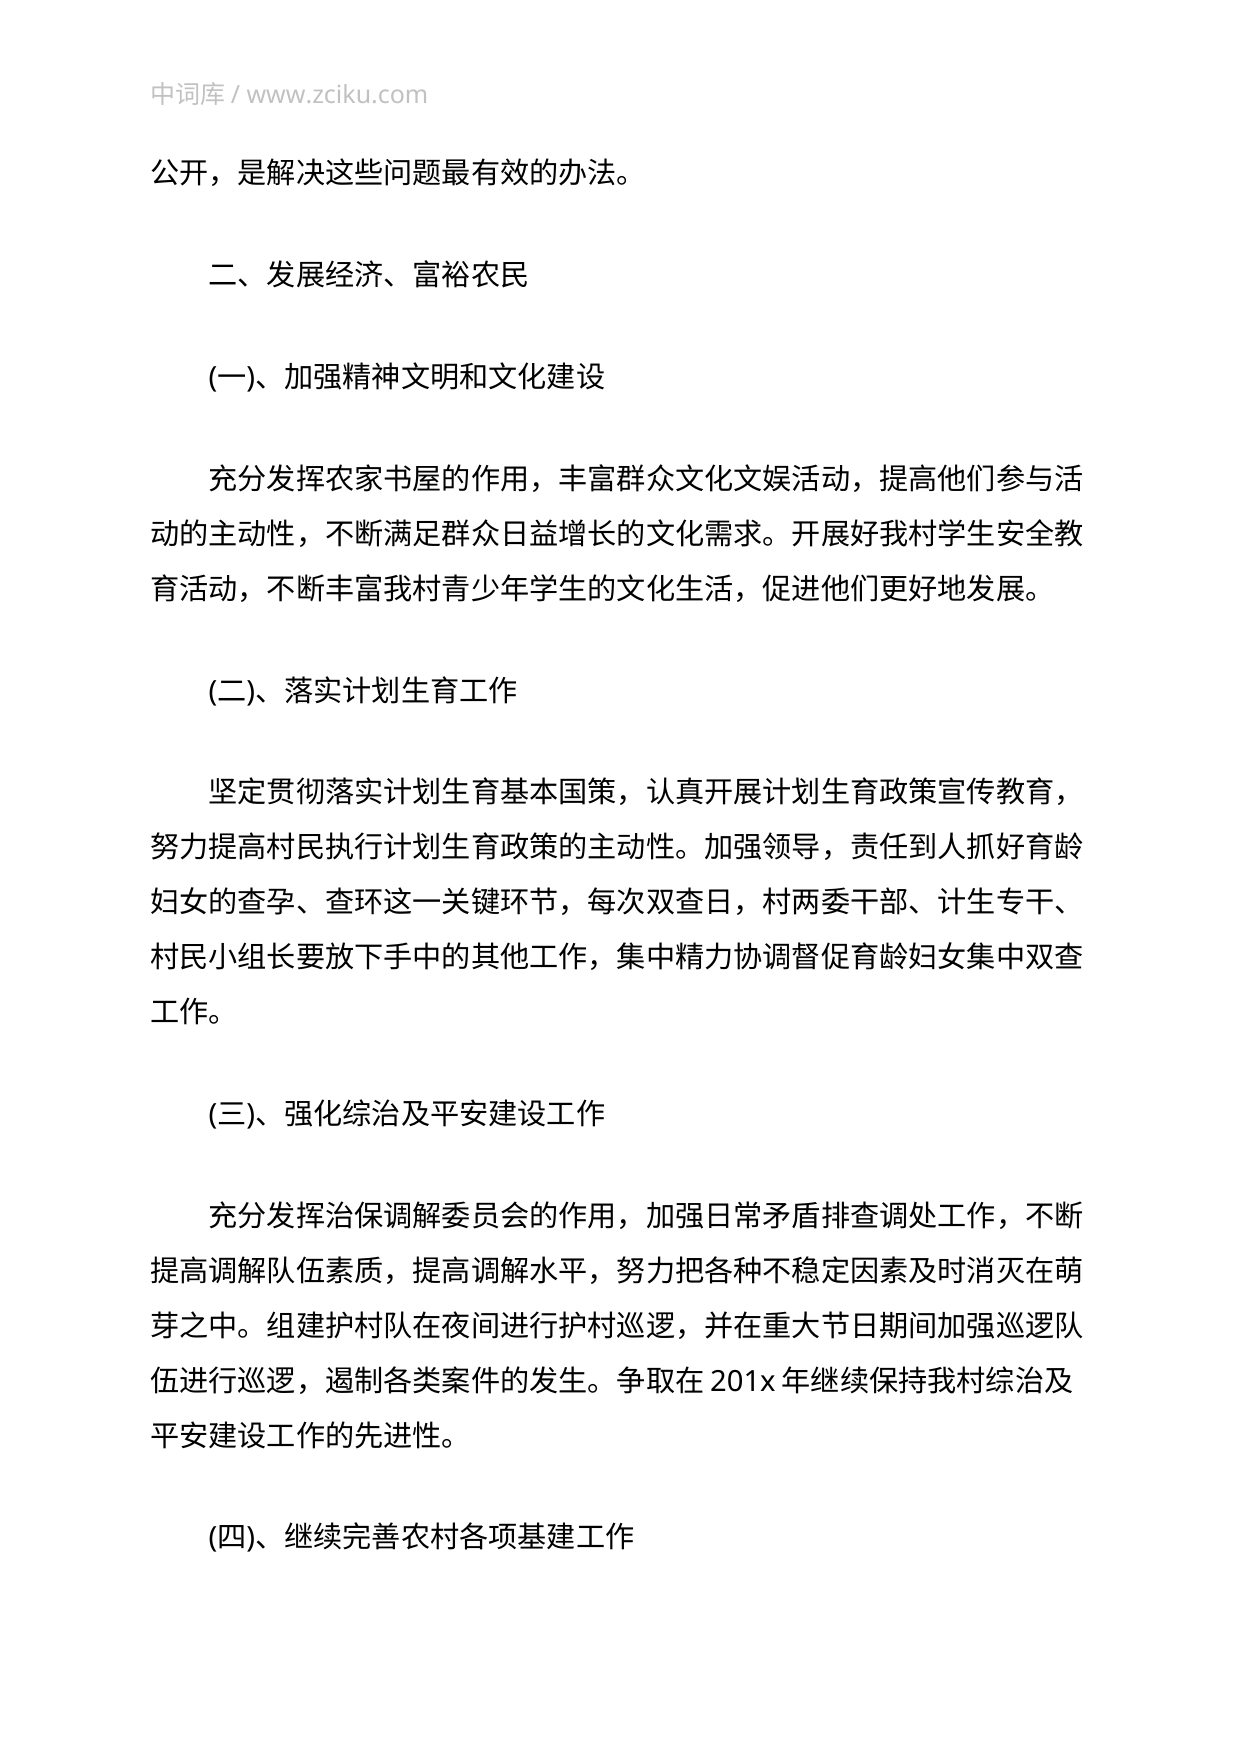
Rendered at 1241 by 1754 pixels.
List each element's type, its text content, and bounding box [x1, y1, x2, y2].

text 坚定贯彻落实计划生育基本国策，认真开展计划生育政策宣传教育，努力提高村民执行计划生育政策的主动性。加强领导，责任到人抓好育龄妇女的查孕、查环这一关键环节，每次双查日，村两委干部、计生专干、村民小组长要放下手中的其他工作，集中精力协调督促育龄妇女集中双查工作。 [150, 769, 1090, 1031]
text 二、发展经济、富裕农民 [150, 252, 1090, 294]
text 充分发挥农家书屋的作用，丰富群众文化文娱活动，提高他们参与活动的主动性，不断满足群众日益增长的文化需求。开展好我村学生安全教育活动，不断丰富我村青少年学生的文化生活，促进他们更好地发展。 [150, 456, 1090, 608]
text 充分发挥治保调解委员会的作用，加强日常矛盾排查调处工作，不断提高调解队伍素质，提高调解水平，努力把各种不稳定因素及时消灭在萌芽之中。组建护村队在夜间进行护村巡逻，并在重大节日期间加强巡逻队伍进行巡逻，遏制各类案件的发生。争取在201x年继续保持我村综治及平安建设工作的先进性。 [150, 1192, 1090, 1454]
text (一)、加强精神文明和文化建设 [150, 353, 1090, 396]
text (三)、强化综治及平安建设工作 [150, 1090, 1090, 1133]
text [150, 150, 1090, 192]
text (二)、落实计划生育工作 [150, 667, 1090, 709]
text (四)、继续完善农村各项基建工作 [150, 1514, 1090, 1556]
